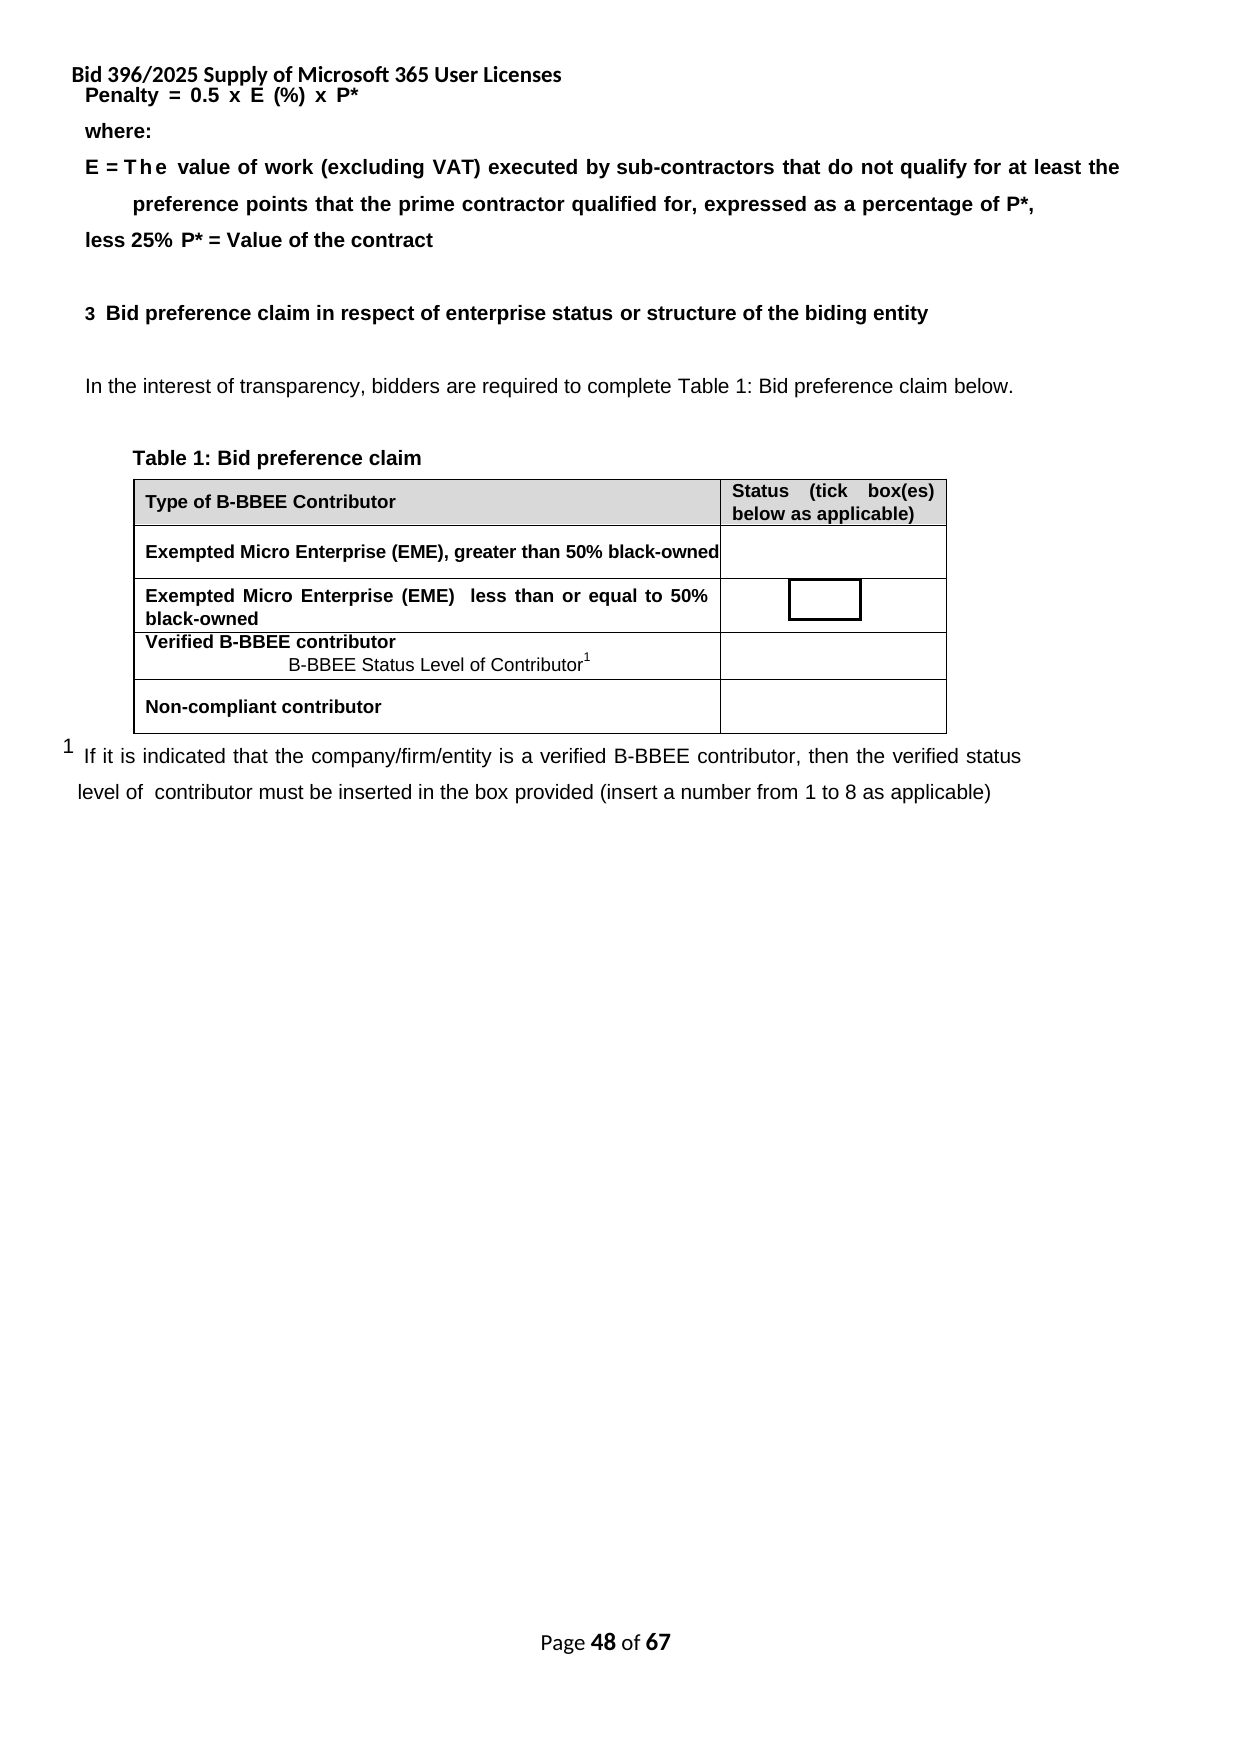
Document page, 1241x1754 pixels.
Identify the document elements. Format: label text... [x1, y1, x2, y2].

text Penalty = 0.5 x E (%) x P* where: [85, 83, 358, 143]
text 1 If it is indicated that the company/firm/entity is a verified B-BBEE contributor, then the verified status level of contributor must be inserted in the box provided (insert a number from 1 to 8 as applicable) [62, 733, 1021, 804]
list Bid preference claim in respect of enterprise status or structure of the biding entity [84, 301, 1148, 325]
text In the interest of transparency, bidders are required to complete Table 1: Bid preference claim below. [85, 374, 1148, 398]
text Table 1: Bid preference claim [132, 446, 1148, 469]
text preference points that the prime contractor qualified for, expressed as a percentage of P*, less 25% P* = Value of the contract [85, 192, 1035, 252]
text E = The value of work (excluding VAT) executed by sub-contractors that do not qualify for at least the [85, 155, 1148, 179]
